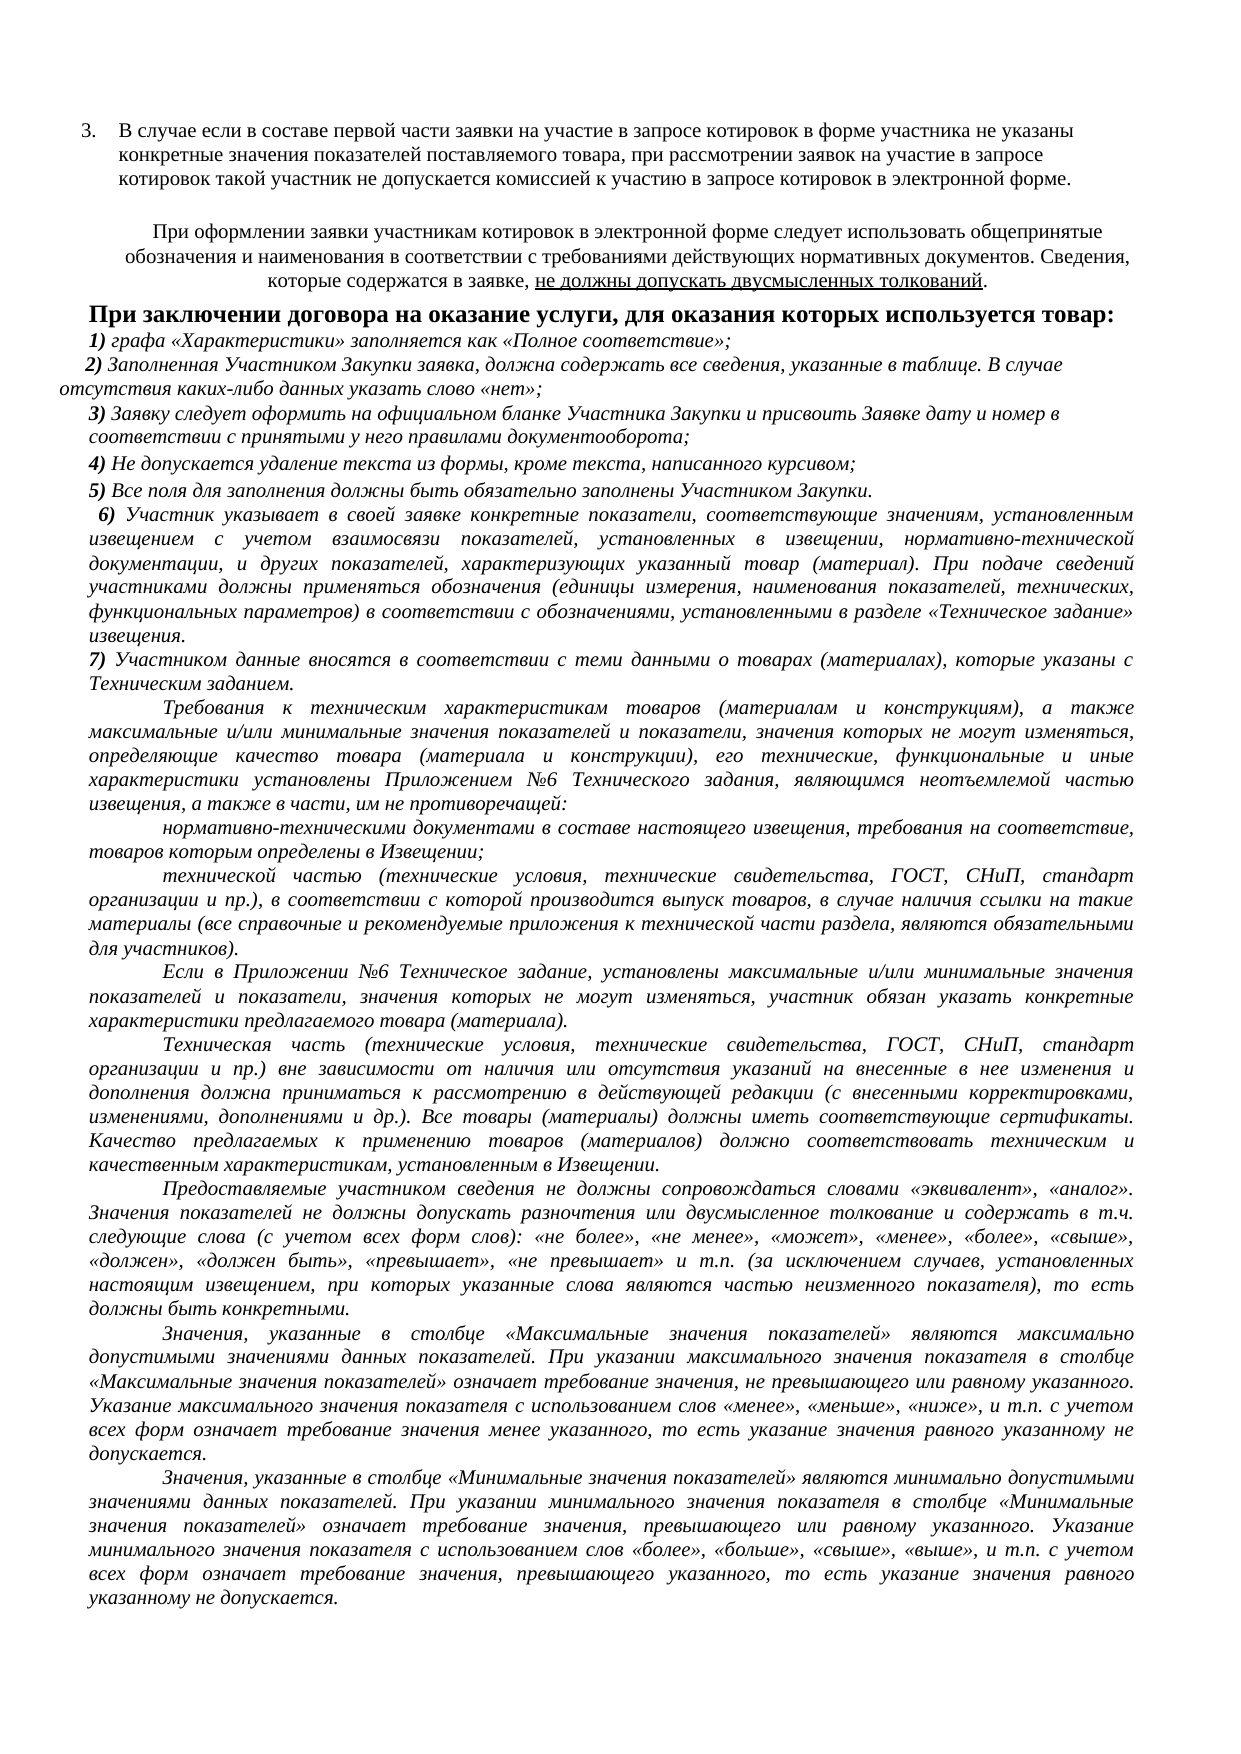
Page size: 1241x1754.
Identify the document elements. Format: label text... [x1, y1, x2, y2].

text Значения, указанные в столбце «Минимальные значения показателей» являются минимально допустимыми значениями данных показателей. При указании минимального значения показателя в столбце «Минимальные значения показателей» означает требование значения, превышающего или равному указанного. Указание минимального значения показателя с использованием слов «более», «больше», «свыше», «выше», и т.п. с учетом всех форм означает требование значения, превышающего указанного, то есть указание значения равного указанному не допускается. [89, 1465, 1137, 1609]
text нормативно-техническими документами в составе настоящего извещения, требования на соответствие, товаров которым определены в Извещении; [89, 815, 1137, 863]
list В случае если в составе первой части заявки на участие в запросе котировок в форме участника не указаны конкретные значения показателей поставляемого товара, при рассмотрении заявок на участие в запросе котировок такой участник не допускается комиссией к участию в запросе котировок в электронной форме. [81, 118, 1137, 190]
text При заключении договора на оказание услуги, для оказания которых используется товар: 1) графа «Характеристики» заполняется как «Полное соответствие»; [89, 299, 1137, 352]
text 2) Заполненная Участником Закупки заявка, должна содержать все сведения, указанные в таблице. В случае отсутствия каких-либо данных указать слово «нет»; [59, 352, 1137, 400]
text При оформлении заявки участникам котировок в электронной форме следует использовать общепринятые обозначения и наименования в соответствии с требованиями действующих нормативных документов. Сведения, которые содержатся в заявке, не должны допускать двусмысленных толкований. [118, 219, 1137, 292]
text Значения, указанные в столбце «Максимальные значения показателей» являются максимально допустимыми значениями данных показателей. При указании максимального значения показателя в столбце «Максимальные значения показателей» означает требование значения, не превышающего или равному указанного. Указание максимального значения показателя с использованием слов «менее», «меньше», «ниже», и т.п. с учетом всех форм означает требование значения менее указанного, то есть указание значения равного указанному не допускается. [89, 1320, 1137, 1465]
text Требования к техническим характеристикам товаров (материалам и конструкциям), а также максимальные и/или минимальные значения показателей и показатели, значения которых не могут изменяться, определяющие качество товара (материала и конструкции), его технические, функциональные и иные характеристики установлены Приложением №6 Технического задания, являющимся неотъемлемой частью извещения, а также в части, им не противоречащей: [89, 695, 1137, 815]
text 3) Заявку следует оформить на официальном бланке Участника Закупки и присвоить Заявке дату и номер в соответствии с принятыми у него правилами документооборота; [89, 400, 1137, 448]
text 6) Участник указывает в своей заявке конкретные показатели, соответствующие значениям, установленным извещением с учетом взаимосвязи показателей, установленных в извещении, нормативно-технической документации, и других показателей, характеризующих указанный товар (материал). При подаче сведений участниками должны применяться обозначения (единицы измерения, наименования показателей, технических, функциональных параметров) в соответствии с обозначениями, установленными в разделе «Техническое задание» извещения. [89, 502, 1137, 647]
text 5) Все поля для заполнения должны быть обязательно заполнены Участником Закупки. [89, 478, 1137, 502]
text 7) Участником данные вносятся в соответствии с теми данными о товарах (материалах), которые указаны с Техническим заданием. [89, 647, 1137, 695]
text 4) Не допускается удаление текста из формы, кроме текста, написанного курсивом; [89, 451, 1137, 475]
text Если в Приложении №6 Техническое задание, установлены максимальные и/или минимальные значения показателей и показатели, значения которых не могут изменяться, участник обязан указать конкретные характеристики предлагаемого товара (материала). [89, 959, 1137, 1032]
text Предоставляемые участником сведения не должны сопровождаться словами «эквивалент», «аналог». Значения показателей не должны допускать разночтения или двусмысленное толкование и содержать в т.ч. следующие слова (с учетом всех форм слов): «не более», «не менее», «может», «менее», «более», «свыше», «должен», «должен быть», «превышает», «не превышает» и т.п. (за исключением случаев, установленных настоящим извещением, при которых указанные слова являются частью неизменного показателя), то есть должны быть конкретными. [89, 1176, 1137, 1320]
text технической частью (технические условия, технические свидетельства, ГОСТ, СНиП, стандарт организации и пр.), в соответствии с которой производится выпуск товаров, в случае наличия ссылки на такие материалы (все справочные и рекомендуемые приложения к технической части раздела, являются обязательными для участников). [89, 863, 1137, 959]
text Техническая часть (технические условия, технические свидетельства, ГОСТ, СНиП, стандарт организации и пр.) вне зависимости от наличия или отсутствия указаний на внесенные в нее изменения и дополнения должна приниматься к рассмотрению в действующей редакции (с внесенными корректировками, изменениями, дополнениями и др.). Все товары (материалы) должны иметь соответствующие сертификаты. Качество предлагаемых к применению товаров (материалов) должно соответствовать техническим и качественным характеристикам, установленным в Извещении. [89, 1032, 1137, 1176]
